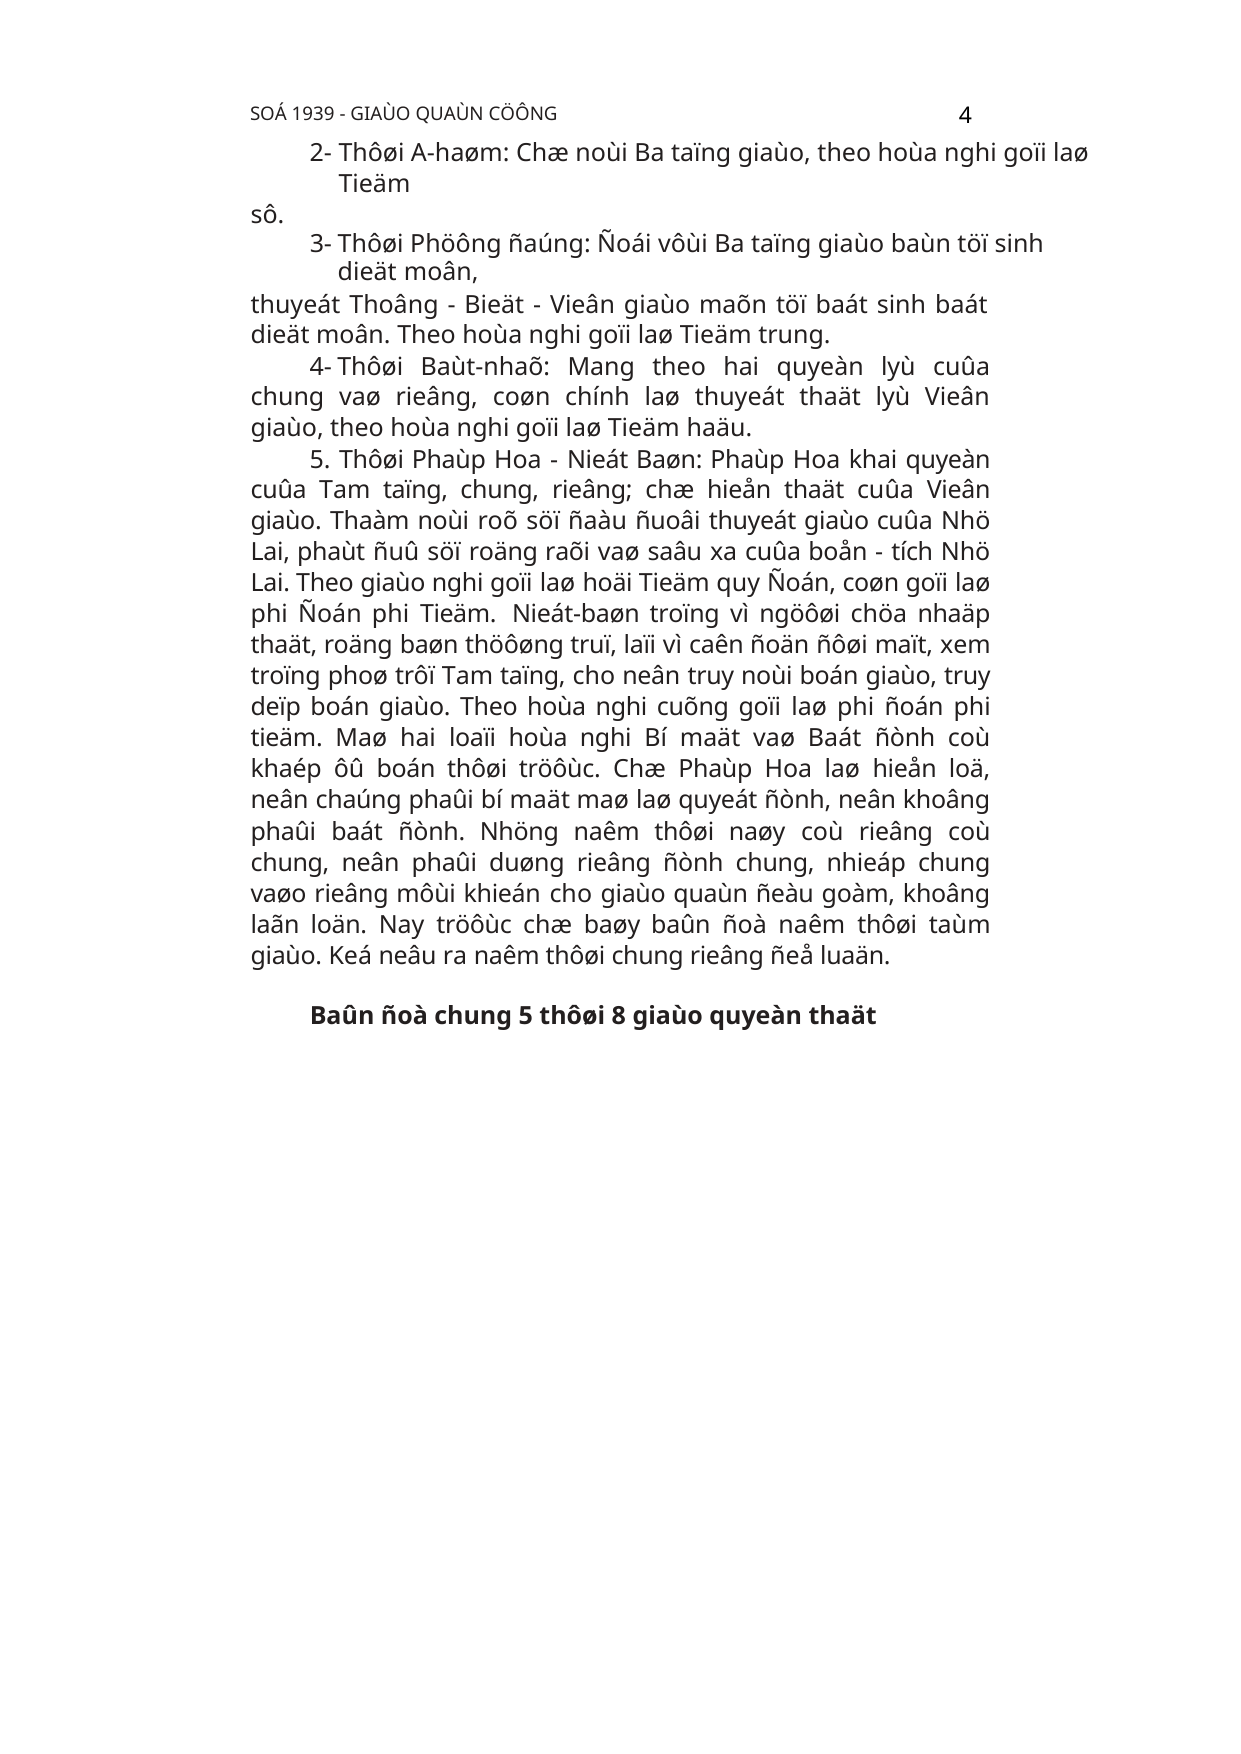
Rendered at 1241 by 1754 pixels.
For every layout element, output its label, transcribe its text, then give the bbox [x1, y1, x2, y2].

text thuyeát Thoâng - Bieät - Vieân giaùo maõn töï baát sinh baát dieät moân. Theo hoùa nghi goïi laø Tieäm trung. [250, 289, 987, 351]
list Thôøi Baùt-nhaõ: Mang theo hai quyeàn lyù cuûa chung vaø rieâng, coøn chính laø thuyeát thaät lyù Vieân giaùo, theo hoùa nghi goïi laø Tieäm haäu. [250, 351, 990, 444]
list Thôøi A-haøm: Chæ noùi Ba taïng giaùo, theo hoùa nghi goïi laø Tieäm [309, 137, 1092, 199]
subtitle Baûn ñoà chung 5 thôøi 8 giaùo quyeàn thaät [309, 997, 1092, 1031]
text sô. [250, 199, 1092, 229]
text 5. Thôøi Phaùp Hoa - Nieát Baøn: Phaùp Hoa khai quyeàn cuûa Tam taïng, chung, rieâng; chæ hieån thaät cuûa Vieân giaùo. Thaàm noùi roõ söï ñaàu ñuoâi thuyeát giaùo cuûa Nhö Lai, phaùt ñuû söï roäng raõi vaø saâu xa cuûa boån - tích Nhö Lai. Theo giaùo nghi goïi laø hoäi Tieäm quy Ñoán, coøn goïi laø phi Ñoán phi Tieäm. Nieát-baøn troïng vì ngöôøi chöa nhaäp thaät, roäng baøn thöôøng truï, laïi vì caên ñoän ñôøi maït, xem troïng phoø trôï Tam taïng, cho neân truy noùi boán giaùo, truy deïp boán giaùo. Theo hoùa nghi cuõng goïi laø phi ñoán phi tieäm. Maø hai loaïi hoùa nghi Bí maät vaø Baát ñònh coù khaép ôû boán thôøi tröôùc. Chæ Phaùp Hoa laø hieån loä, neân chaúng phaûi bí maät maø laø quyeát ñònh, neân khoâng phaûi baát ñònh. Nhöng naêm thôøi naøy coù rieâng coù chung, neân phaûi duøng rieâng ñònh chung, nhieáp chung vaøo rieâng môùi khieán cho giaùo quaùn ñeàu goàm, khoâng laãn loän. Nay tröôùc chæ baøy baûn ñoà naêm thôøi taùm giaùo. Keá neâu ra naêm thôøi chung rieâng ñeå luaän. [250, 444, 991, 971]
list Thôøi Phöông ñaúng: Ñoái vôùi Ba taïng giaùo baùn töï sinh dieät moân, [309, 229, 1092, 286]
